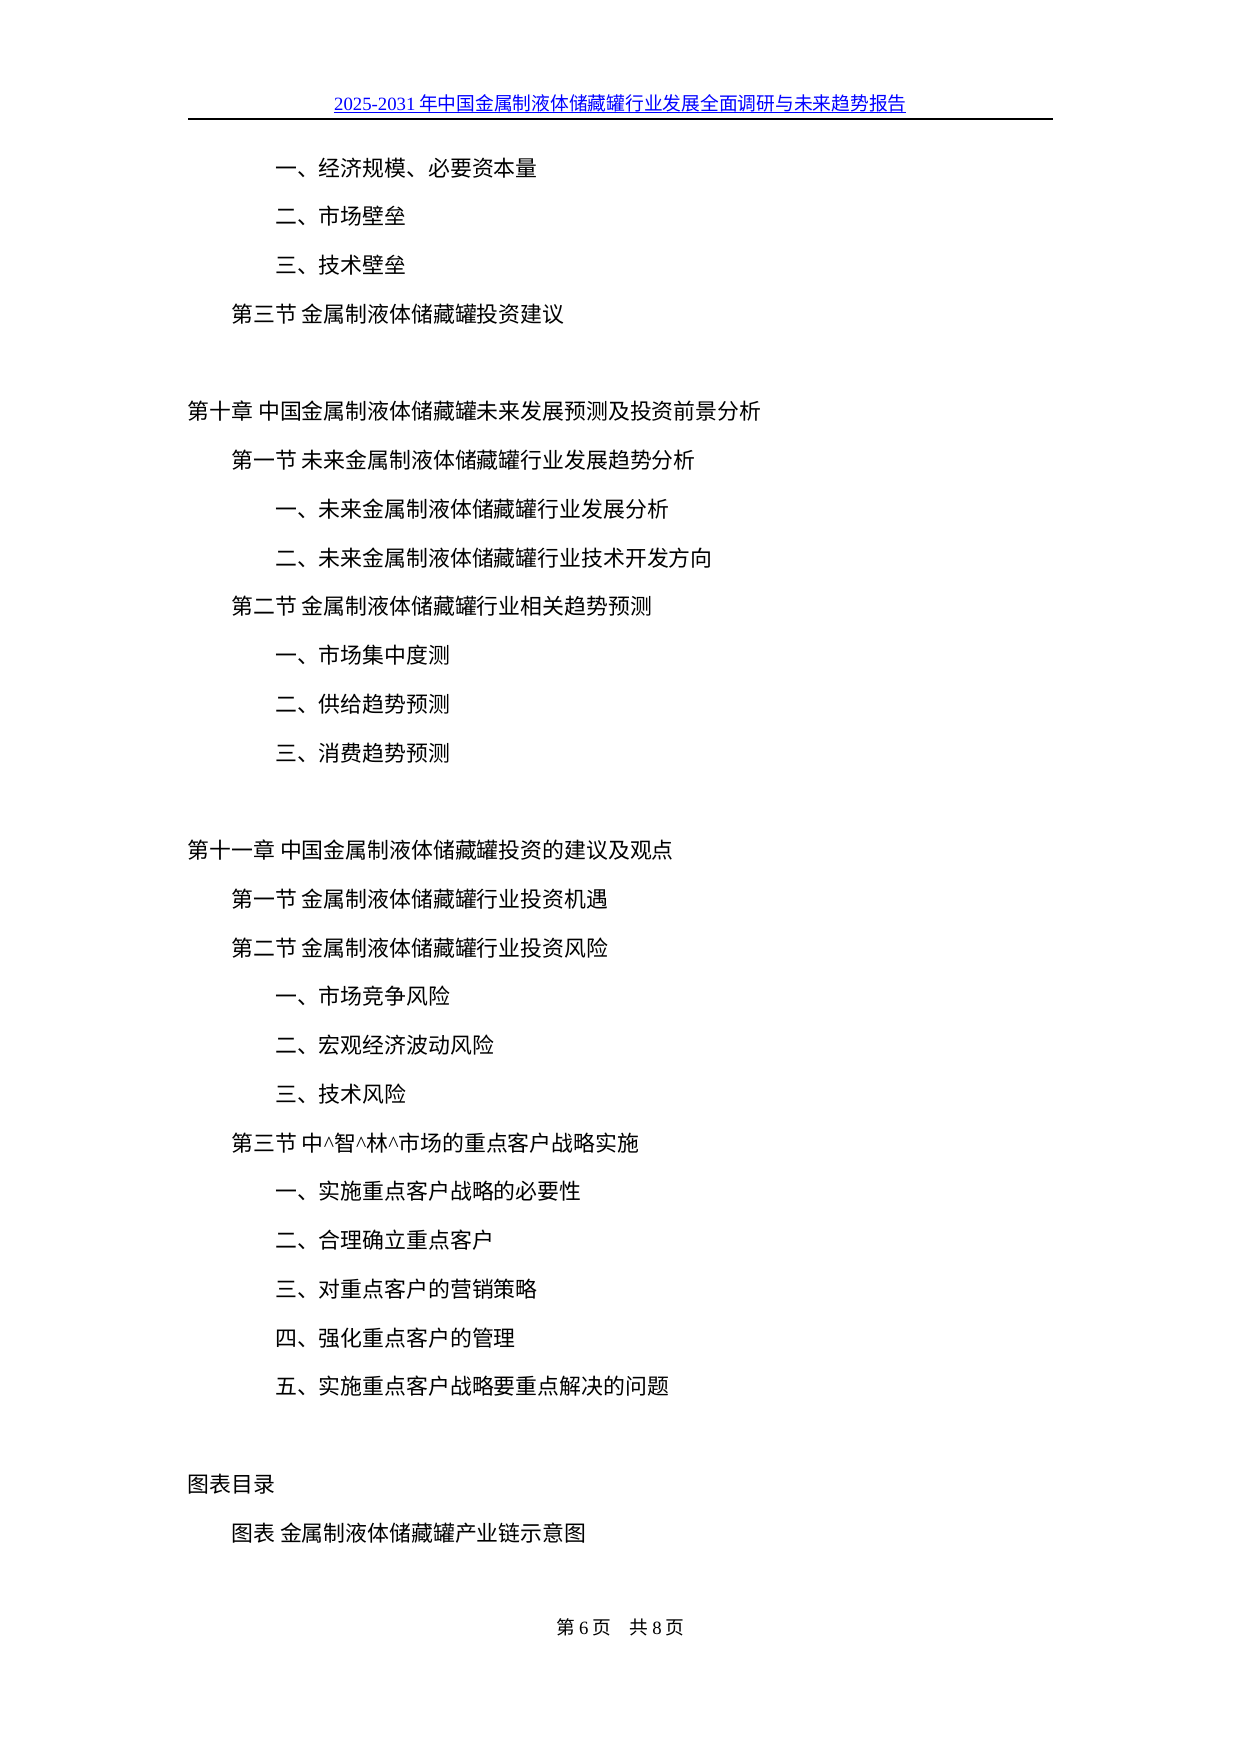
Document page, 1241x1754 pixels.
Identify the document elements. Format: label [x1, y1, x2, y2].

text [187, 150, 1053, 1548]
